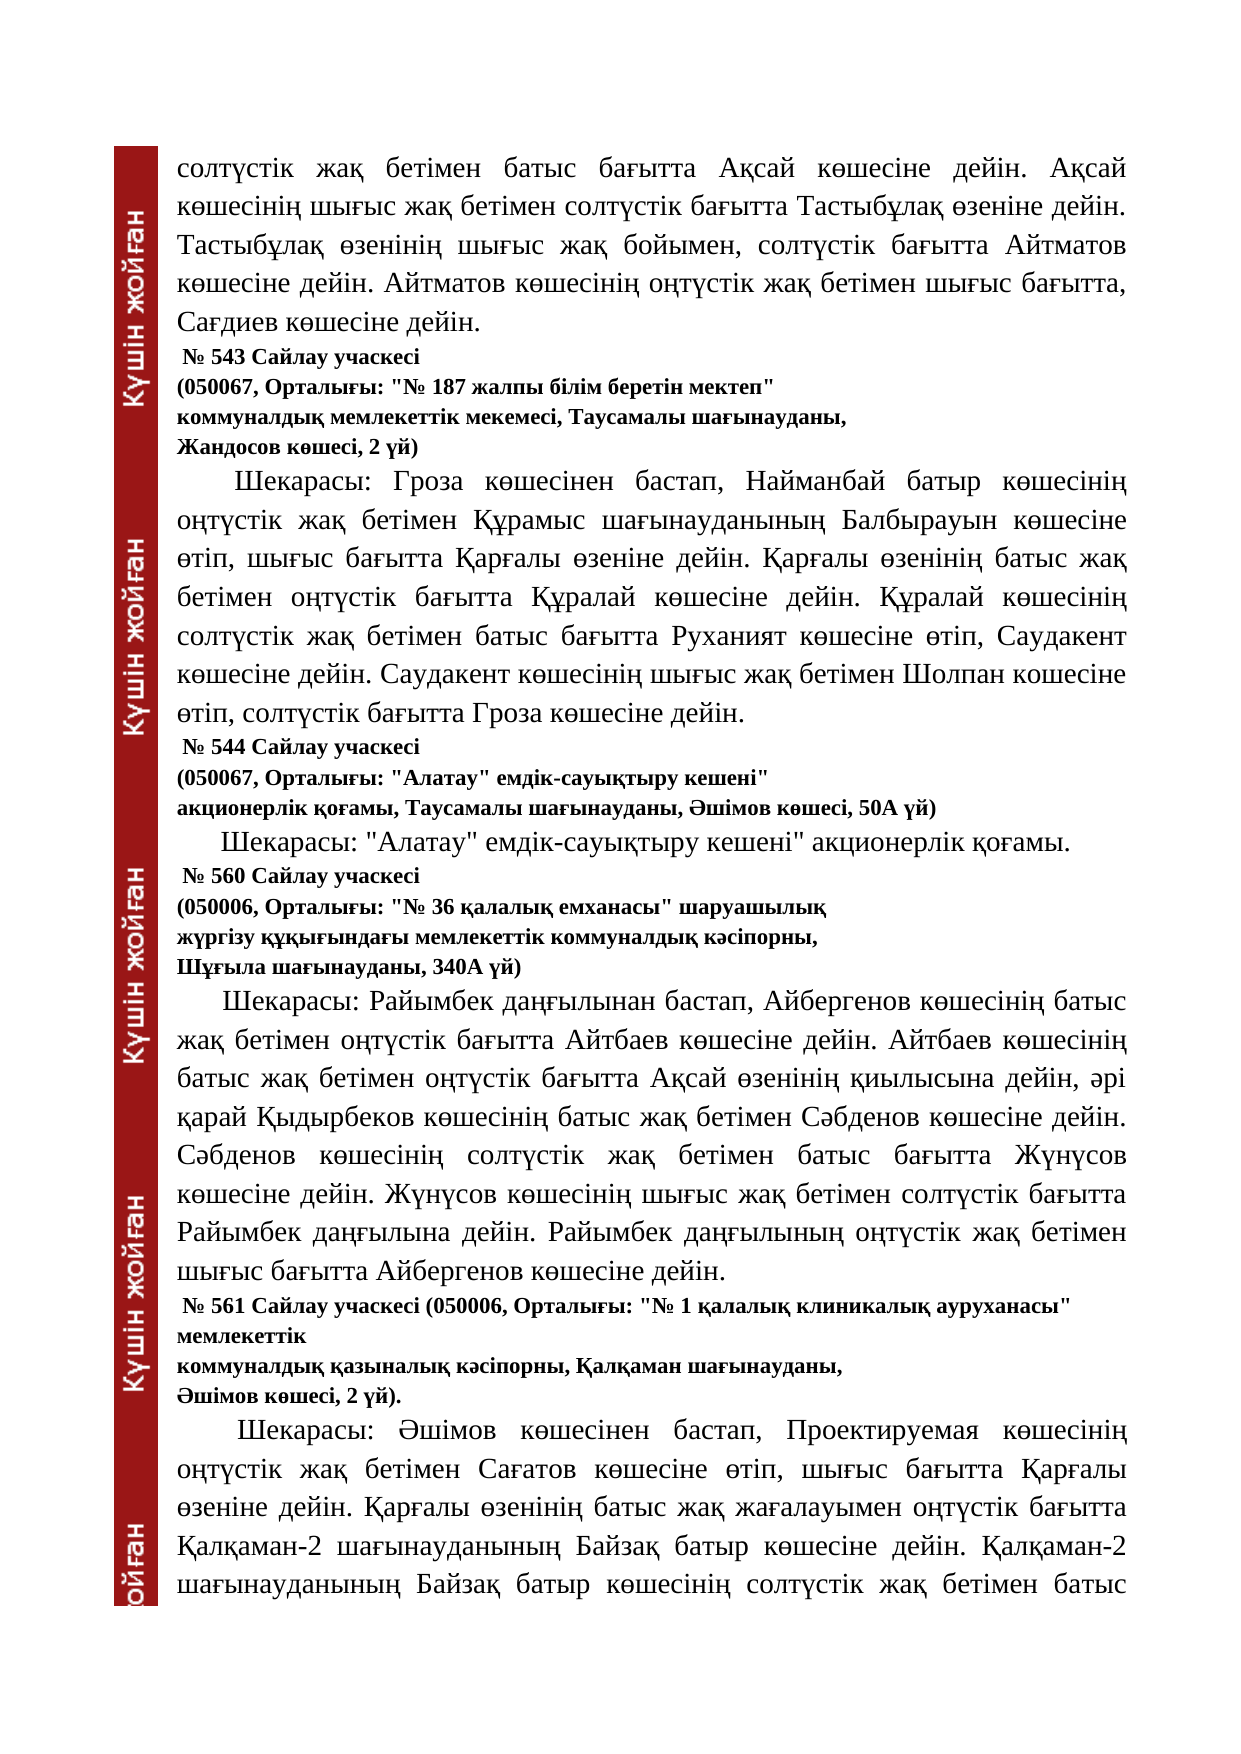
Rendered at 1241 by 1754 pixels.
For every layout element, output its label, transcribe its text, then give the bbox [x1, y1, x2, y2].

picture [114, 979, 158, 983]
picture [114, 728, 158, 733]
text Шекарасы: Гроза көшесінен бастап, Найманбай батыр көшесінің оңтүстік жақ бетімен Құрамыс шағынауданының Балбырауын көшесіне өтіп, шығыс бағытта Қарғалы өзеніне дейін. Қарғалы өзенінің батыс жақ бетімен оңтүстік бағытта Құралай көшесіне дейін. Құралай көшесінің солтүстік жақ бетімен батыс бағытта Руханият көшесіне өтіп, Саудакент көшесіне дейін. Саудакент көшесінің шығыс жақ бетімен Шолпан кошесіне өтіп, солтүстік бағытта Гроза көшесіне дейін. [112, 463, 1128, 728]
text Шекарасы: "Алатау" емдік-сауықтыру кешені" акционерлік қоғамы. [112, 824, 1128, 857]
picture [114, 338, 158, 343]
text № 560 Сайлау учаскесі (050006, Орталығы: "№ 36 қалалық емханасы" шаруашылық жүргізу құқығындағы мемлекеттік коммуналдық кәсіпорны, Шұғыла шағынауданы, 340А үй) [112, 862, 1128, 979]
text Шекарасы: Райымбек даңғылынан бастап, Айбергенов көшесінің батыс жақ бетімен оңтүстік бағытта Айтбаев көшесіне дейін. Айтбаев көшесінің батыс жақ бетімен оңтүстік бағытта Ақсай өзенінің қиылысына дейін, әрі қарай Қыдырбеков көшесінің батыс жақ бетімен Сәбденов көшесіне дейін. Сәбденов көшесінің солтүстік жақ бетімен батыс бағытта Жүнүсов көшесіне дейін. Жүнүсов көшесінің шығыс жақ бетімен солтүстік бағытта Райымбек даңғылына дейін. Райымбек даңғылының оңтүстік жақ бетімен шығыс бағытта Айбергенов көшесіне дейін. [112, 983, 1128, 1287]
text № 544 Сайлау учаскесі (050067, Орталығы: "Алатау" емдік-сауықтыру кешені" акционерлік қоғамы, Таусамалы шағынауданы, Әшімов көшесі, 50А үй) [112, 733, 1128, 820]
text № 543 Сайлау учаскесі (050067, Орталығы: "№ 187 жалпы білім беретін мектеп" коммуналдық мемлекеттік мекемесі, Таусамалы шағынауданы, Жандосов көшесі, 2 үй) [112, 343, 1128, 460]
picture [114, 1600, 158, 1606]
picture [114, 857, 158, 862]
picture [114, 146, 158, 150]
picture [114, 820, 158, 824]
picture [114, 1287, 158, 1292]
text № 561 Сайлау учаскесі (050006, Орталығы: "№ 1 қалалық клиникалық ауруханасы" мемлекеттік коммуналдық қазыналық кәсіпорны, Қалқаман шағынауданы, Әшімов көшесі, 2 үй). [112, 1292, 1128, 1409]
